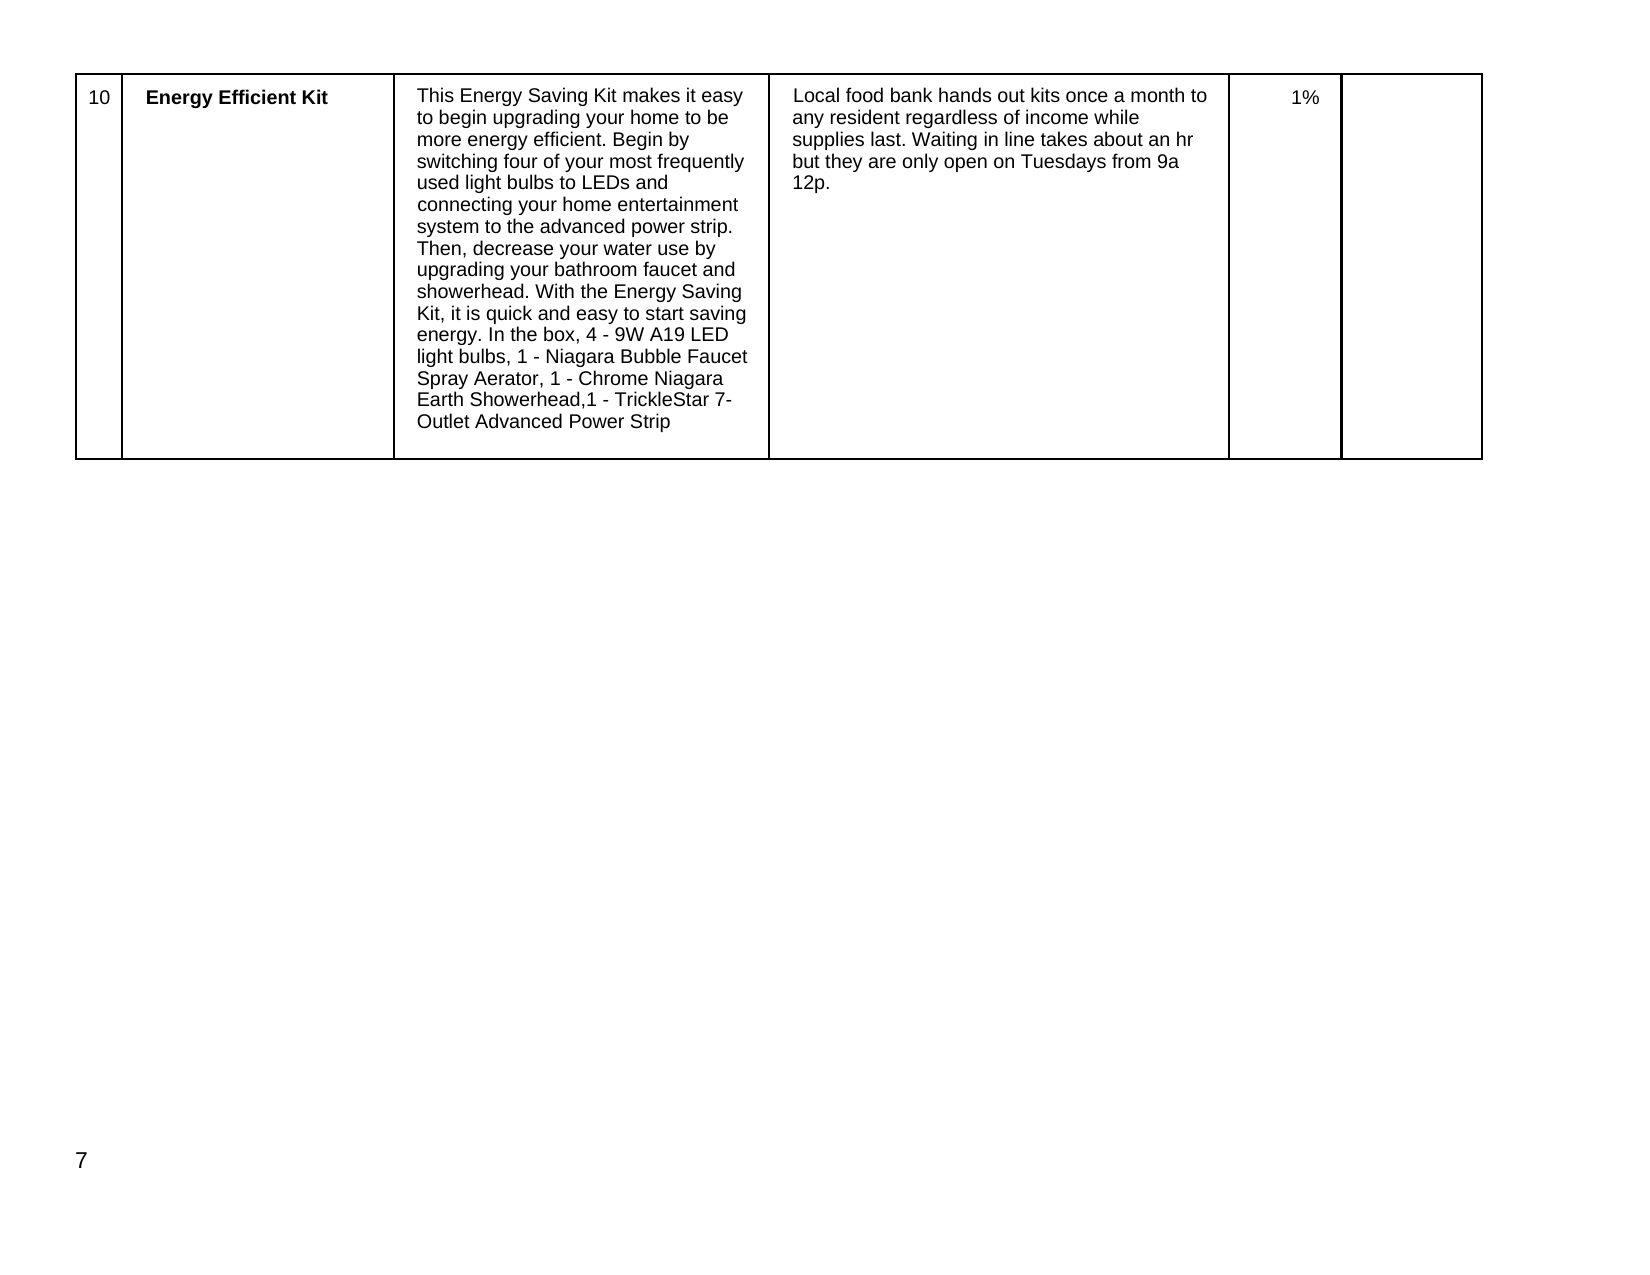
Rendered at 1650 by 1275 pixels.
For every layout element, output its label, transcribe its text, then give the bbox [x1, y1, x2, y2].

table_header Local food bank hands out kits once a month to any resident regardless of income while supplies last. Waiting in line takes about an hr but they are only open on Tuesdays from 9a 12p. [770, 75, 1228, 457]
table_header [1343, 75, 1481, 457]
table_header 10 [77, 75, 121, 457]
table_header Energy Efficient Kit [123, 75, 393, 457]
table_header 1% [1230, 75, 1340, 457]
table_header This Energy Saving Kit makes it easy to begin upgrading your home to be more energy efficient. Begin by switching four of your most frequently used light bulbs to LEDs and connecting your home entertainment system to the advanced power strip. Then, decrease your water use by upgrading your bathroom faucet and showerhead. With the Energy Saving Kit, it is quick and easy to start saving energy. In the box, 4 - 9W A19 LED light bulbs, 1 - Niagara Bubble Faucet Spray Aerator, 1 - Chrome Niagara Earth Showerhead,1 - TrickleStar 7- Outlet Advanced Power Strip [395, 75, 768, 457]
